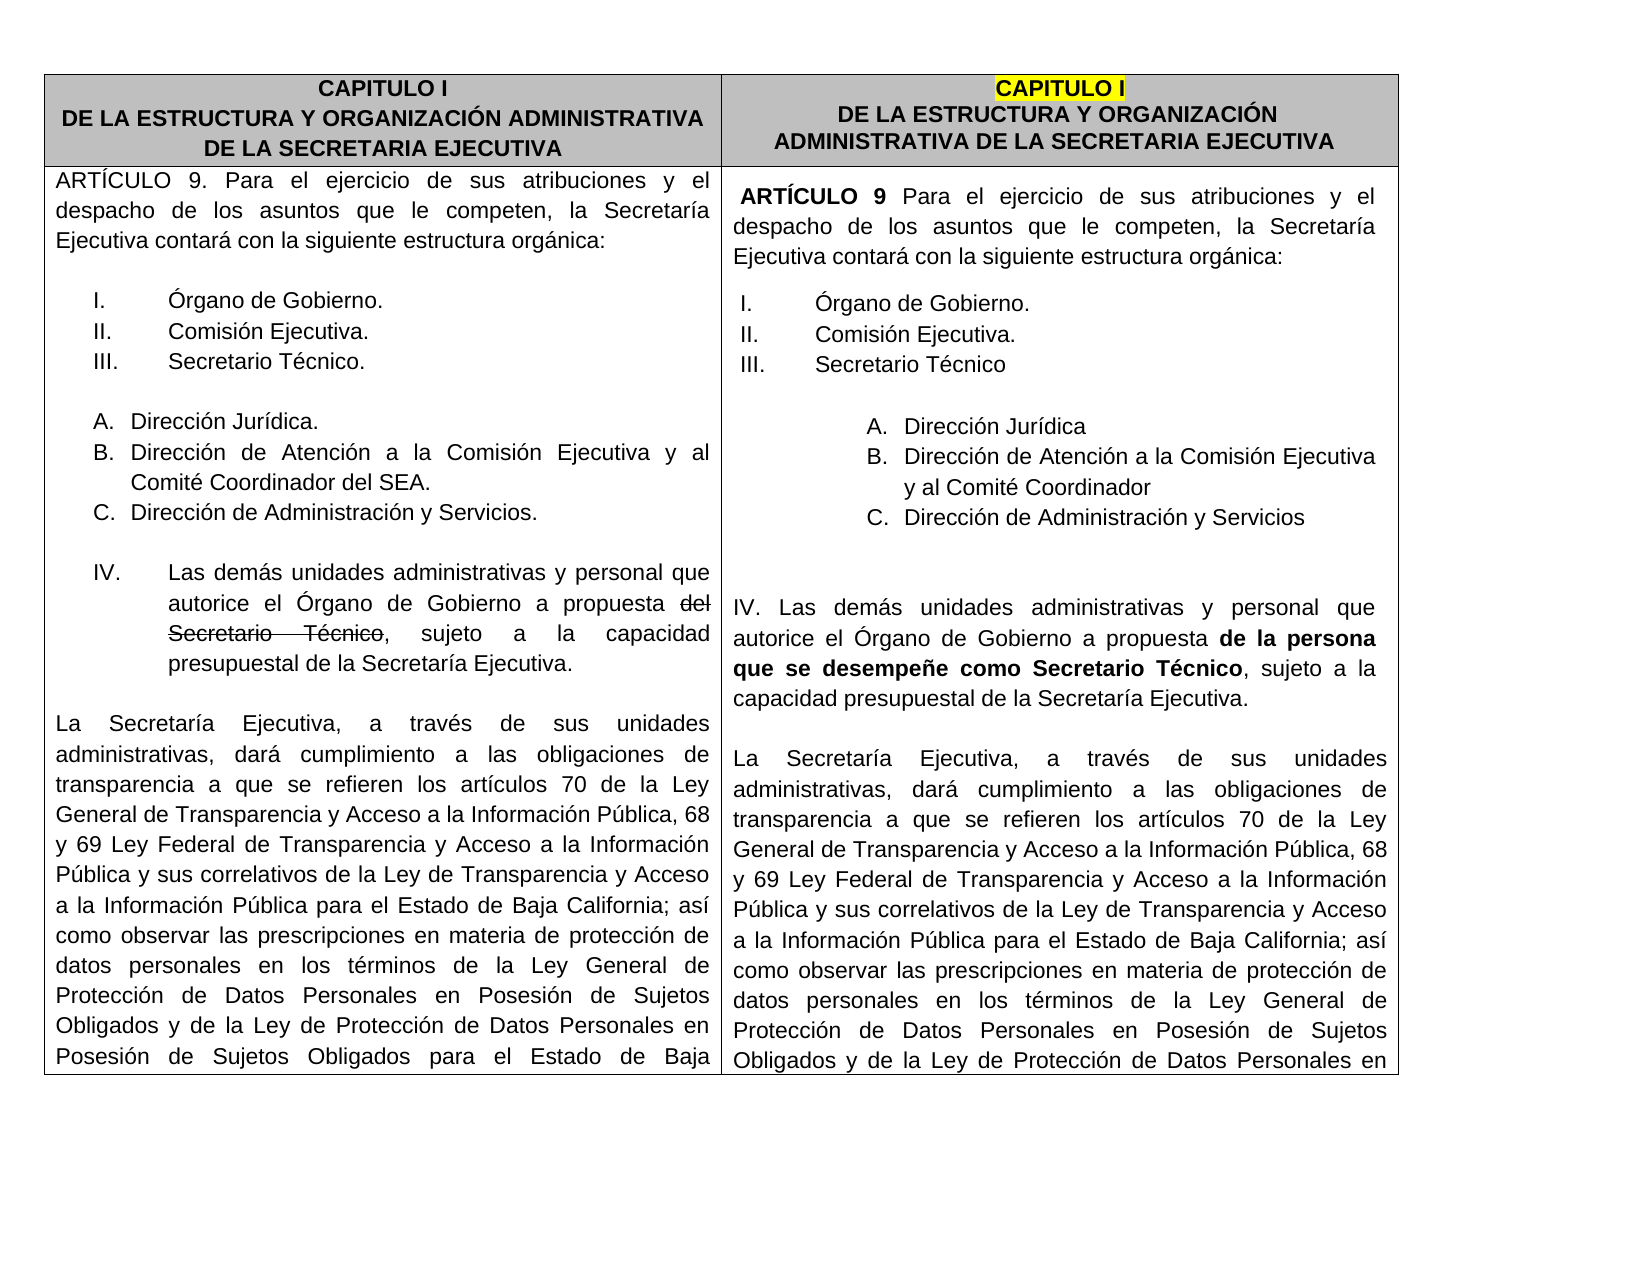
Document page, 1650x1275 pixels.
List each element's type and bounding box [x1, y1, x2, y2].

table_cell [45, 75, 721, 166]
table_cell [722, 167, 1398, 1074]
table_cell [45, 167, 721, 1074]
table_cell [722, 75, 1398, 166]
